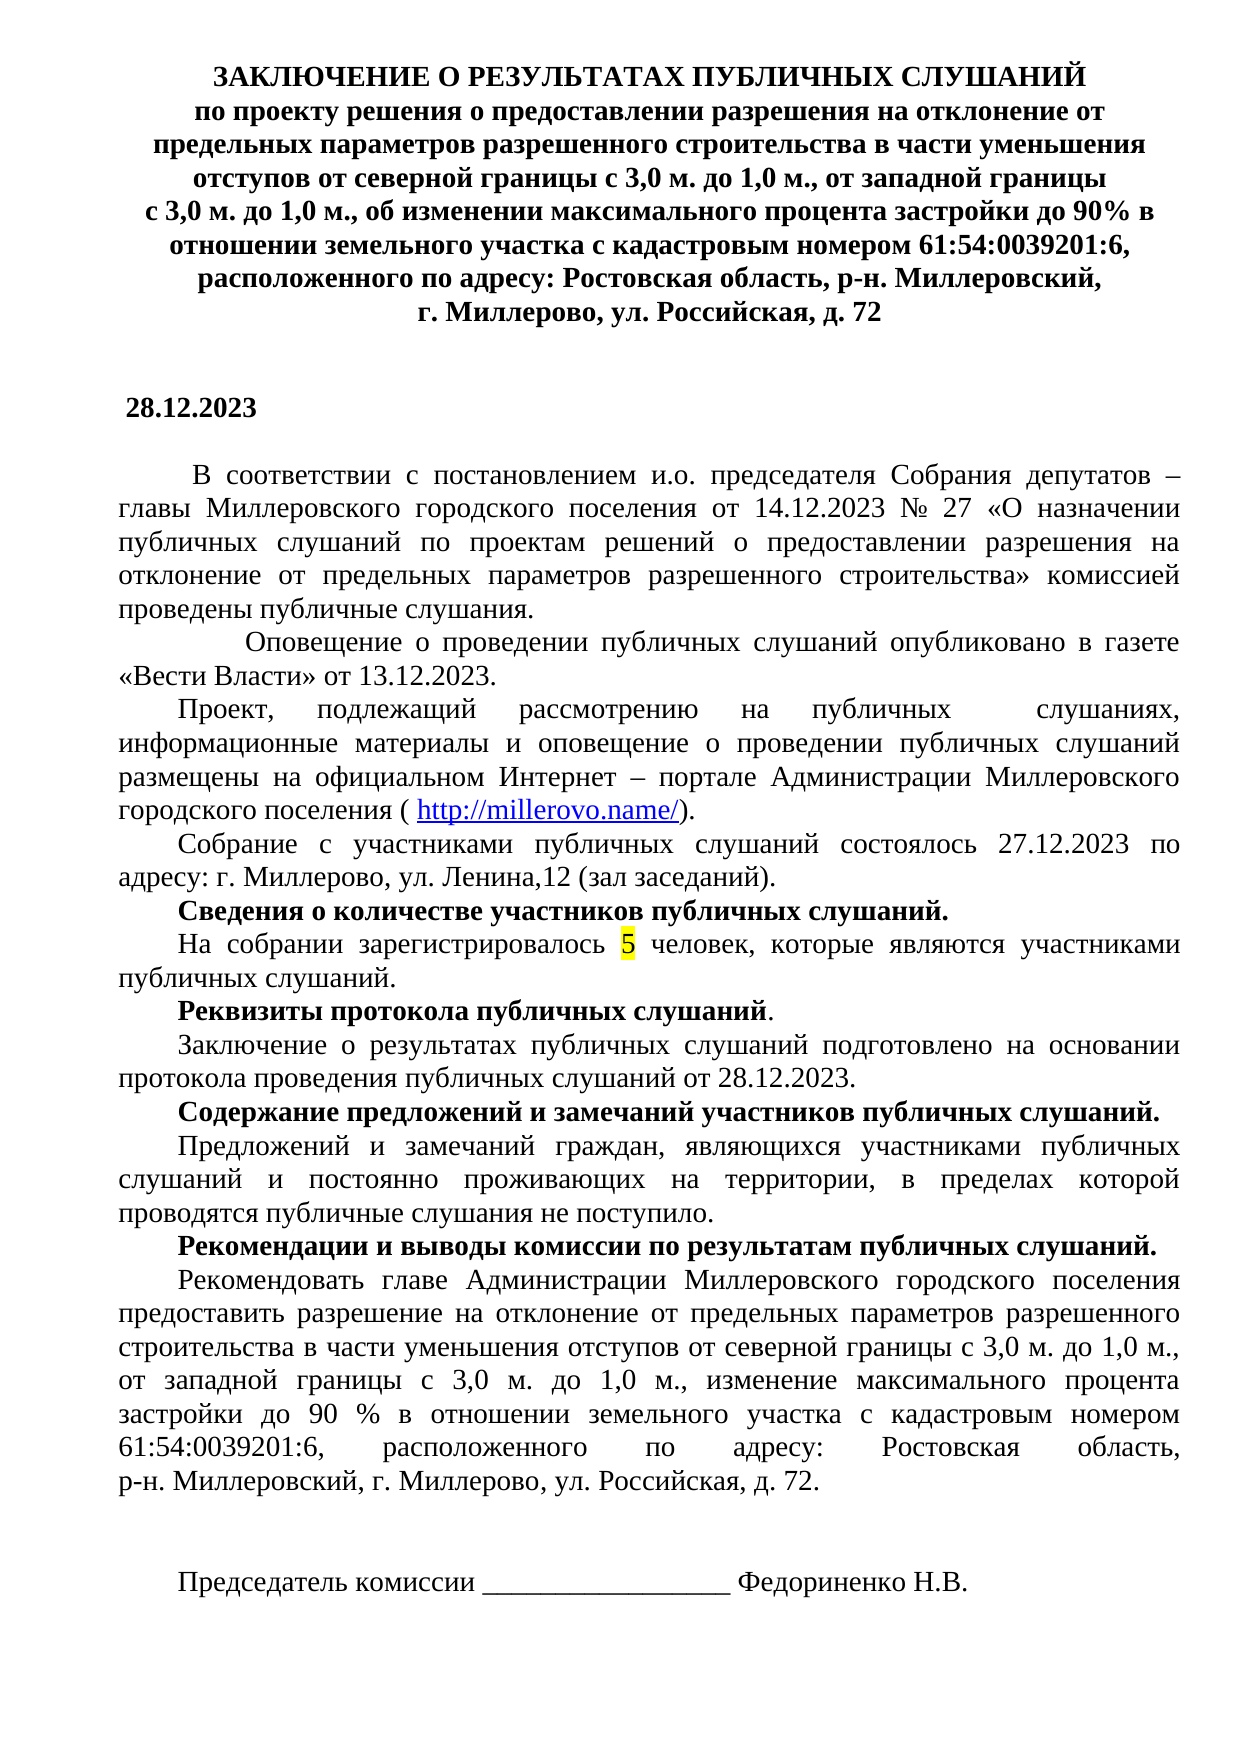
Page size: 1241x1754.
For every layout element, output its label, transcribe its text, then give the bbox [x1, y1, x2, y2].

text Рекомендации и выводы комиссии по результатам публичных слушаний. [118, 1228, 1181, 1262]
text ЗАКЛЮЧЕНИЕ О РЕЗУЛЬТАТАХ ПУБЛИЧНЫХ СЛУШАНИЙ [118, 59, 1181, 93]
text по проекту решения о предоставлении разрешения на отклонение от предельных параметров разрешенного строительства в части уменьшения отступов от северной границы с 3,0 м. до 1,0 м., от западной границы с 3,0 м. до 1,0 м., об изменении максимального процента застройки до 90% в отношении земельного участка с кадастровым номером 61:54:0039201:6, расположенного по адресу: Ростовская область, р-н. Миллеровский, [118, 93, 1181, 294]
text Сведения о количестве участников публичных слушаний. [118, 893, 1181, 926]
text Заключение о результатах публичных слушаний подготовлено на основании протокола проведения публичных слушаний от 28.12.2023. [118, 1027, 1181, 1094]
text Рекомендовать главе Администрации Миллеровского городского поселения предоставить разрешение на отклонение от предельных параметров разрешенного строительства в части уменьшения отступов от северной границы с 3,0 м. до 1,0 м., от западной границы с 3,0 м. до 1,0 м., изменение максимального процента застройки до 90 % в отношении земельного участка с кадастровым номером 61:54:0039201:6, расположенного по адресу: Ростовская область, р-н. Миллеровский, г. Миллерово, ул. Российская, д. 72. [118, 1262, 1181, 1497]
text Реквизиты протокола публичных слушаний. [118, 993, 1181, 1027]
text Председатель комиссии _________________ Федориненко Н.В. [118, 1564, 1181, 1597]
text Проект, подлежащий рассмотрению на публичных слушаниях, информационные материалы и оповещение о проведении публичных слушаний размещены на официальном Интернет – портале Администрации Миллеровского городского поселения ( http://millerovo.name/). [118, 692, 1181, 826]
text На собрании зарегистрировалось 5 человек, которые являются участниками публичных слушаний. [118, 926, 1181, 993]
text Предложений и замечаний граждан, являющихся участниками публичных слушаний и постоянно проживающих на территории, в пределах которой проводятся публичные слушания не поступило. [118, 1128, 1181, 1228]
text В соответствии с постановлением и.о. председателя Собрания депутатов – главы Миллеровского городского поселения от 14.12.2023 № 27 «О назначении публичных слушаний по проектам решений о предоставлении разрешения на отклонение от предельных параметров разрешенного строительства» комиссией проведены публичные слушания. [118, 457, 1181, 624]
text Собрание с участниками публичных слушаний состоялось 27.12.2023 по адресу: г. Миллерово, ул. Ленина,12 (зал заседаний). [118, 826, 1181, 893]
text 28.12.2023 [118, 390, 1181, 423]
text г. Миллерово, ул. Российская, д. 72 [118, 294, 1181, 327]
text Содержание предложений и замечаний участников публичных слушаний. [118, 1094, 1181, 1128]
text Оповещение о проведении публичных слушаний опубликовано в газете «Вести Власти» от 13.12.2023. [118, 624, 1181, 692]
